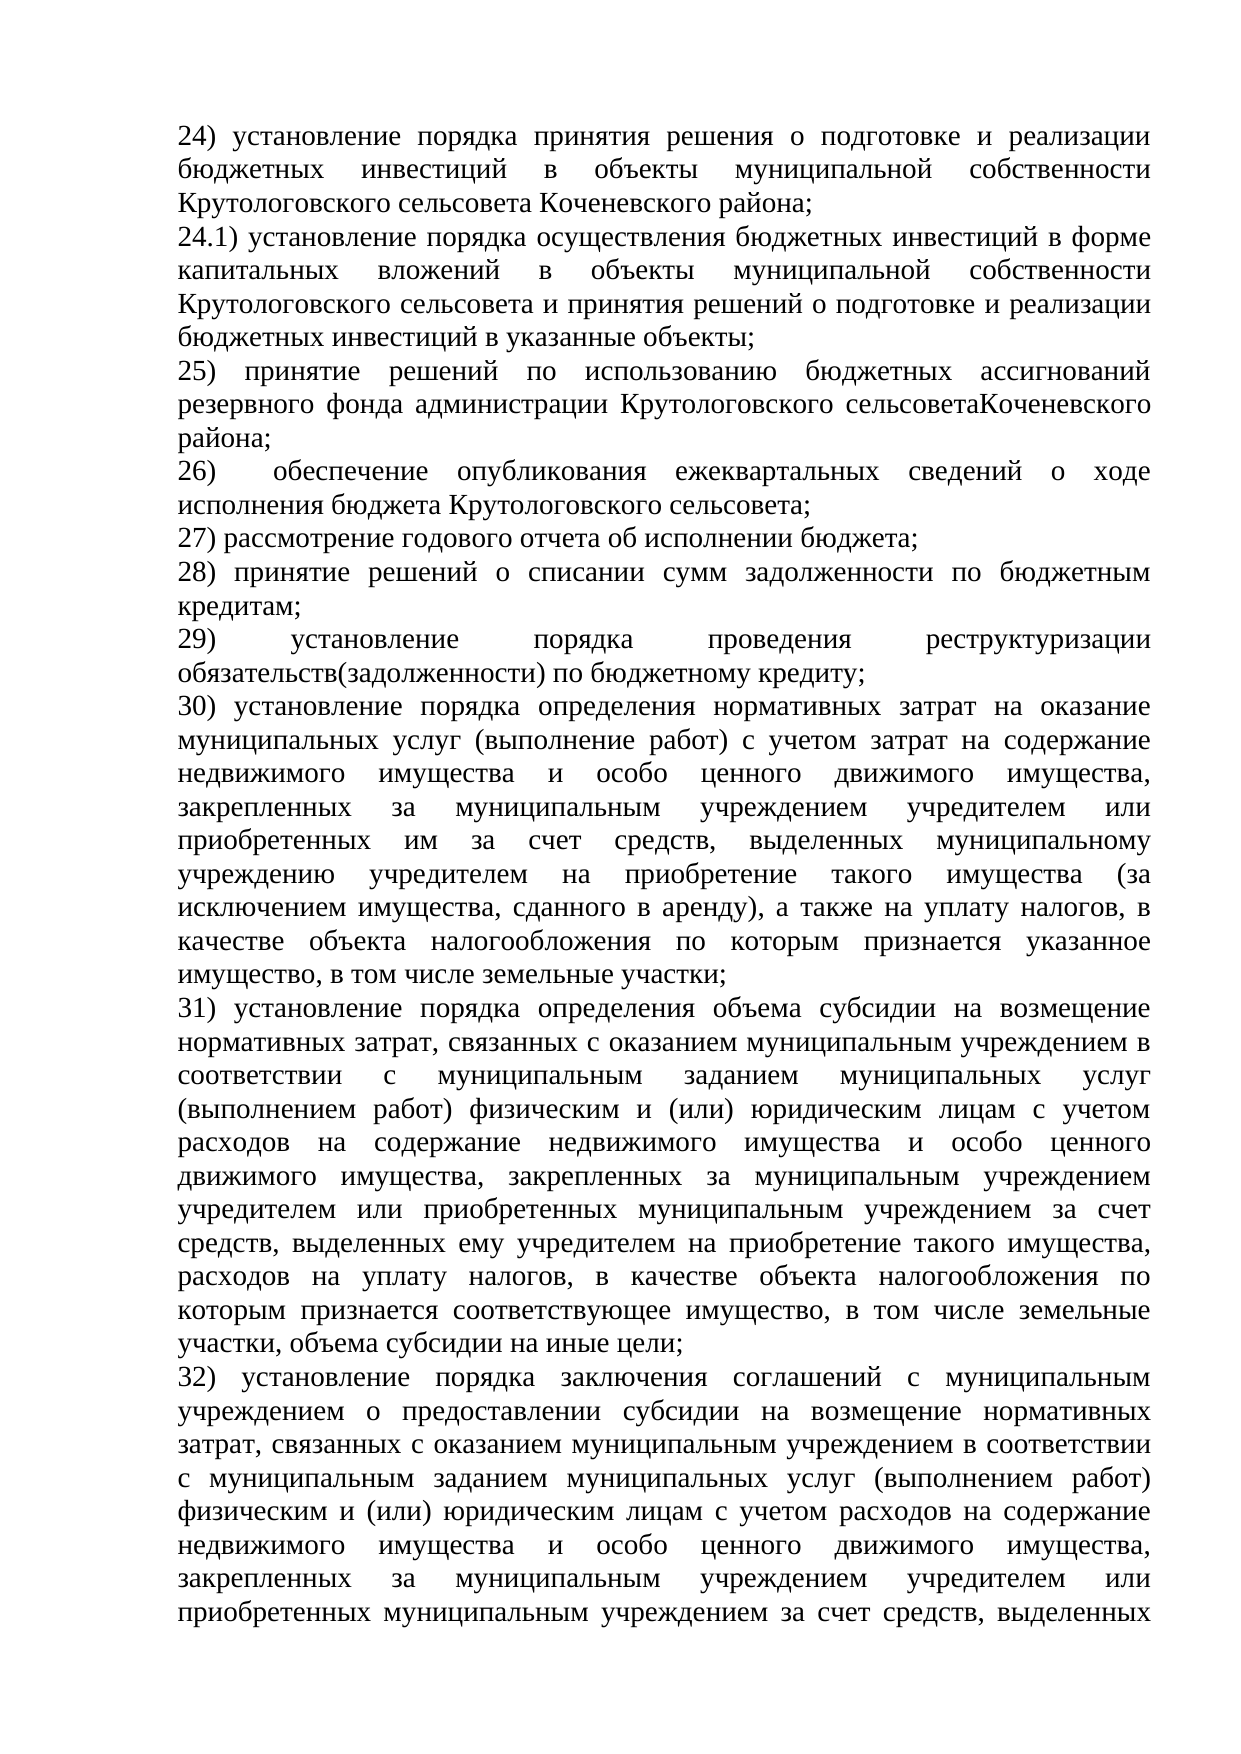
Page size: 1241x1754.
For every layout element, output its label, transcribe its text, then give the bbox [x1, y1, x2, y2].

text 25) принятие решений по использованию бюджетных ассигнований резервного фонда администрации Крутологовского сельсоветаКоченевского района; [177, 353, 1152, 453]
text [177, 1359, 1152, 1627]
text 24.1) установление порядка осуществления бюджетных инвестиций в форме капитальных вложений в объекты муниципальной собственности Крутологовского сельсовета и принятия решений о подготовке и реализации бюджетных инвестиций в указанные объекты; [177, 219, 1152, 353]
text 27) рассмотрение годового отчета об исполнении бюджета; [177, 521, 1152, 554]
text 24) установление порядка принятия решения о подготовке и реализации бюджетных инвестиций в объекты муниципальной собственности Крутологовского сельсовета Коченевского района; [177, 118, 1152, 219]
text 28) принятие решений о списании сумм задолженности по бюджетным кредитам; [177, 554, 1152, 621]
text 30) установление порядка определения нормативных затрат на оказание муниципальных услуг (выполнение работ) с учетом затрат на содержание недвижимого имущества и особо ценного движимого имущества, закрепленных за муниципальным учреждением учредителем или приобретенных им за счет средств, выделенных муниципальному учреждению учредителем на приобретение такого имущества (за исключением имущества, сданного в аренду), а также на уплату налогов, в качестве объекта налогообложения по которым признается указанное имущество, в том числе земельные участки; [177, 688, 1152, 990]
text 31) установление порядка определения объема субсидии на возмещение нормативных затрат, связанных с оказанием муниципальным учреждением в соответствии с муниципальным заданием муниципальных услуг (выполнением работ) физическим и (или) юридическим лицам с учетом расходов на содержание недвижимого имущества и особо ценного движимого имущества, закрепленных за муниципальным учреждением учредителем или приобретенных муниципальным учреждением за счет средств, выделенных ему учредителем на приобретение такого имущества, расходов на уплату налогов, в качестве объекта налогообложения по которым признается соответствующее имущество, в том числе земельные участки, объема субсидии на иные цели; [177, 990, 1152, 1359]
text 29) установление порядка проведения реструктуризации обязательств(задолженности) по бюджетному кредиту; [177, 621, 1152, 688]
text 26) обеспечение опубликования ежеквартальных сведений о ходе исполнения бюджета Крутологовского сельсовета; [177, 453, 1152, 521]
